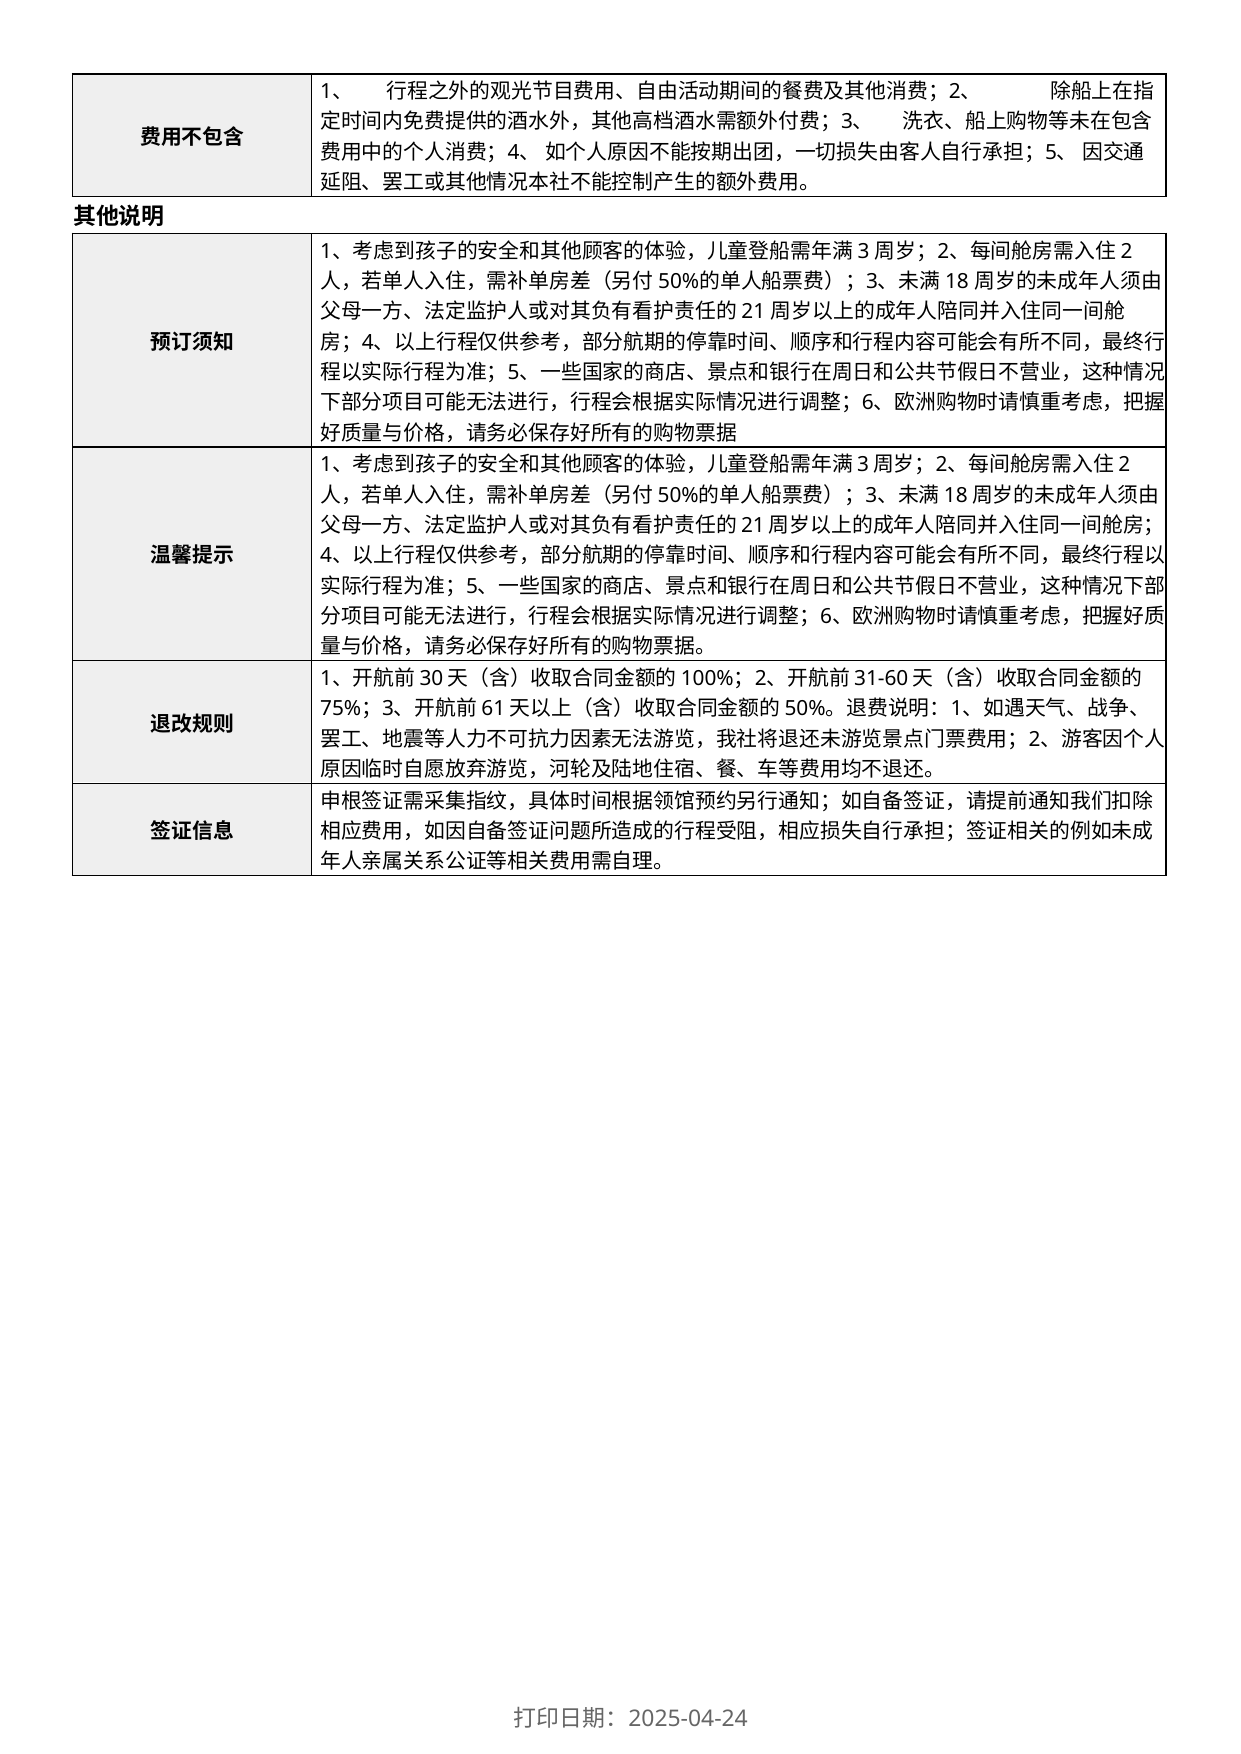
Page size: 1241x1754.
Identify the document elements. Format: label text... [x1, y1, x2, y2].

table_cell 温馨提示 [73, 448, 311, 660]
table_cell 1、考虑到孩子的安全和其他顾客的体验，儿童登船需年满3周岁； [312, 448, 1165, 660]
text 其他说明 [73, 198, 1167, 231]
table_cell 申根签证需采集指纹，具体时间根据领馆预约另行通知； [312, 784, 1165, 875]
table_cell 1、 行程之外的观光节目费用、自由活动期间的餐费及其他消费； [312, 75, 1165, 196]
table_cell 费用不包含 [73, 75, 311, 196]
table_cell 1、开航前30天（含）收取合同金额的100%； [312, 661, 1165, 782]
table_header 预订须知 [73, 234, 311, 446]
table_cell 退改规则 [73, 661, 311, 782]
table_header 1、考虑到孩子的安全和其他顾客的体验，儿童登船需年满 3 周岁； [312, 234, 1165, 446]
table_cell 签证信息 [73, 784, 311, 875]
